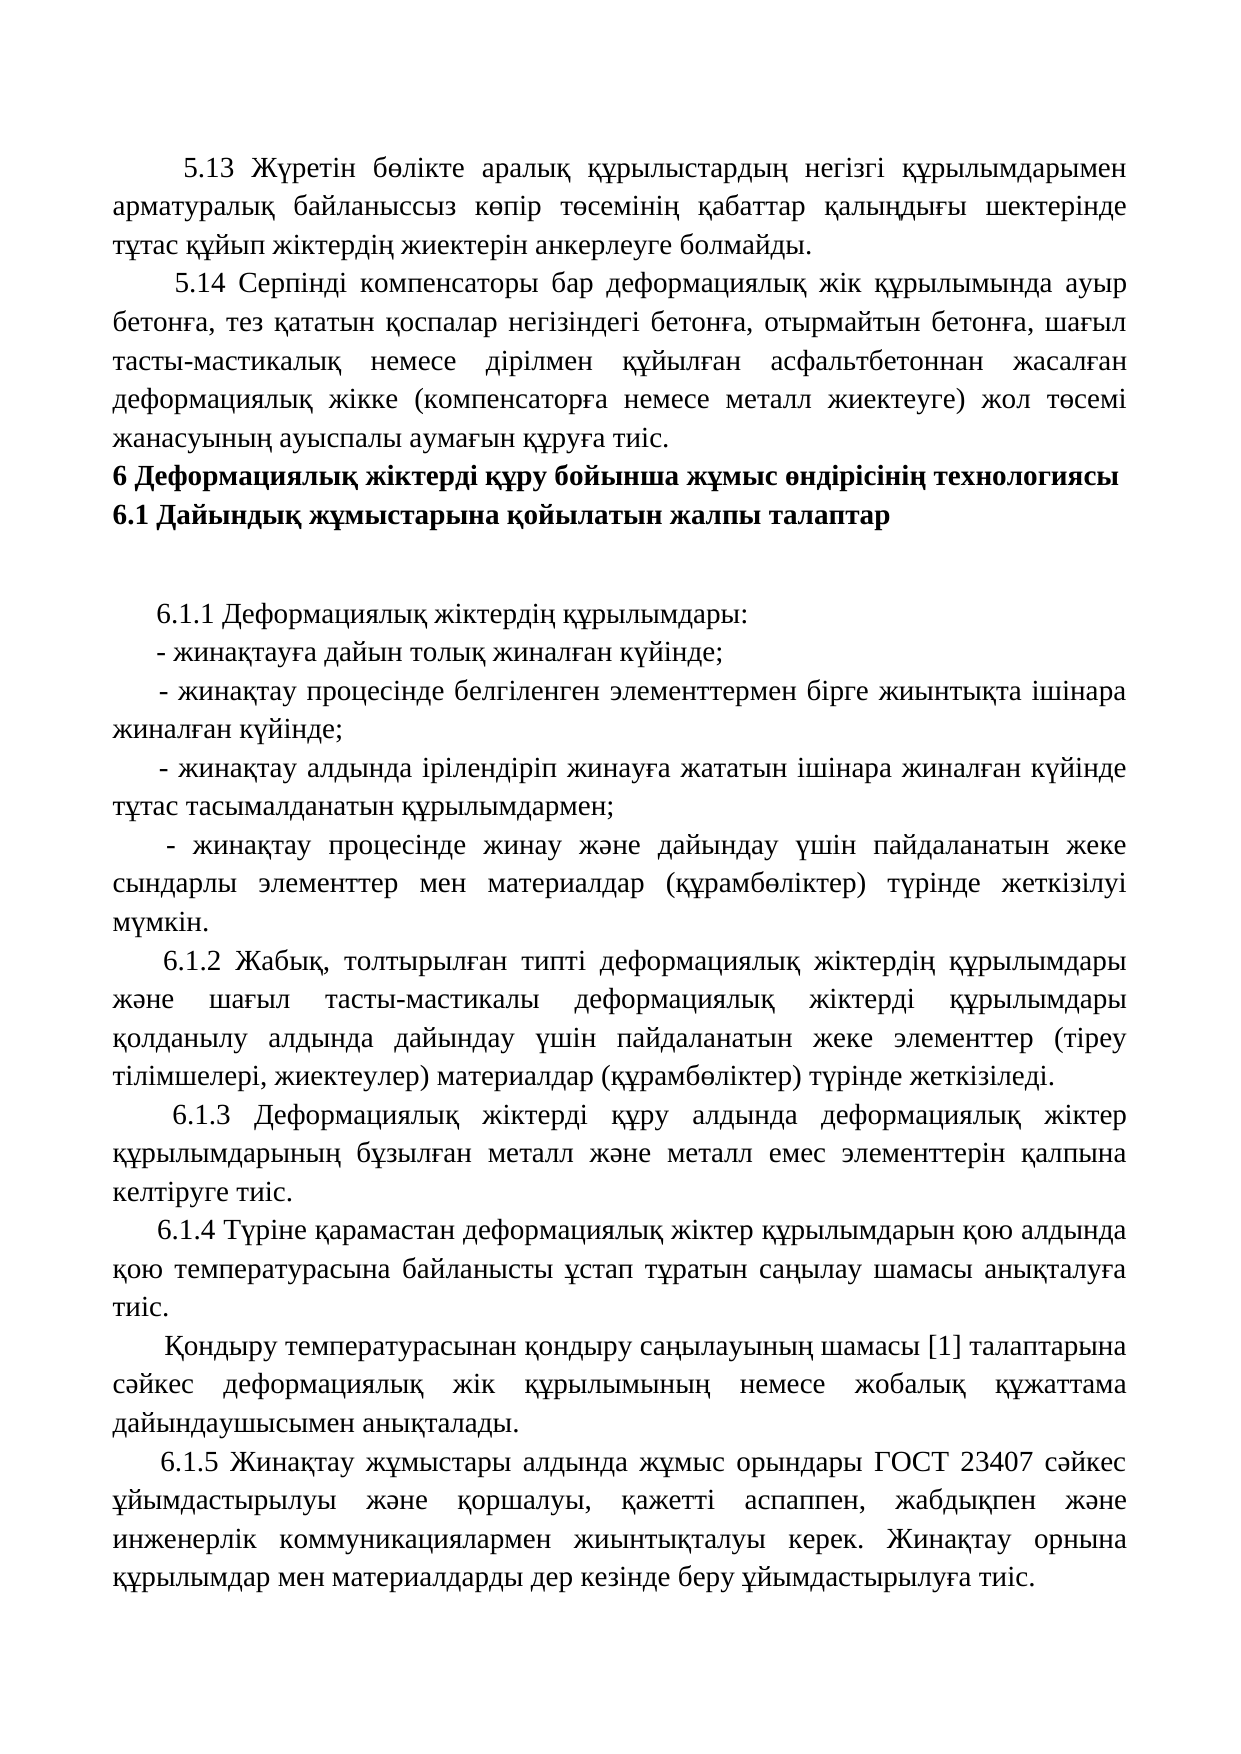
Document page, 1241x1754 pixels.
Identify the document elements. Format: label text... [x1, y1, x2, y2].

text - жинақтауға дайын толық жиналған күйінде; [112, 634, 1128, 668]
text 6.1.3 Деформациялық жіктерді құру алдында деформациялық жіктер құрылымдарының бұзылған металл және металл емес элементтерін қалпына келтіруге тиіс. [112, 1097, 1128, 1207]
text - жинақтау процесінде жинау және дайындау үшін пайдаланатын жеке сындарлы элементтер мен материалдар (құрамбөліктер) түрінде жеткізілуі мүмкін. [112, 827, 1128, 938]
text 6.1.2 Жабық, толтырылған типті деформациялық жіктердің құрылымдары және шағыл тасты-мастикалы деформациялық жіктерді құрылымдары қолданылу алдында дайындау үшін пайдаланатын жеке элементтер (тіреу тілімшелері, жиектеулер) материалдар (құрамбөліктер) түрінде жеткізіледі. [112, 943, 1128, 1092]
text - жинақтау процесінде белгіленген элементтермен бірге жиынтықта ішінара жиналған күйінде; [112, 673, 1128, 745]
text 6.1 Дайындық жұмыстарына қойылатын жалпы талаптар [112, 497, 1128, 530]
text 5.13 Жүретін бөлікте аралық құрылыстардың негізгі құрылымдарымен арматуралық байланыссыз көпір төсемінің қабаттар қалыңдығы шектерінде тұтас құйып жіктердің жиектерін анкерлеуге болмайды. [112, 150, 1128, 261]
text 6 Деформациялық жіктерді құру бойынша жұмыс өндірісінің технологиясы [112, 458, 1128, 492]
text 6.1.4 Түріне қарамастан деформациялық жіктер құрылымдарын қою алдында қою температурасына байланысты ұстап тұратын саңылау шамасы анықталуға тиіс. [112, 1212, 1128, 1323]
text 5.14 Серпінді компенсаторы бар деформациялық жік құрылымында ауыр бетонға, тез қататын қоспалар негізіндегі бетонға, отырмайтын бетонға, шағыл тасты-мастикалық немесе дірілмен құйылған асфальтбетоннан жасалған деформациялық жікке (компенсаторға немесе металл жиектеуге) жол төсемі жанасуының ауыспалы аумағын құруға тиіс. [112, 266, 1128, 453]
text 6.1.1 Деформациялық жіктердің құрылымдары: [112, 596, 1128, 629]
text 6.1.5 Жинақтау жұмыстары алдында жұмыс орындары ГОСТ 23407 сәйкес ұйымдастырылуы және қоршалуы, қажетті аспаппен, жабдықпен және инженерлік коммуникациялармен жиынтықталуы керек. Жинақтау орнына құрылымдар мен материалдарды дер кезінде беру ұйымдастырылуға тиіс. [112, 1444, 1128, 1593]
text Қондыру температурасынан қондыру саңылауының шамасы [1] талаптарына сәйкес деформациялық жік құрылымының немесе жобалық құжаттама дайындаушысымен анықталады. [112, 1328, 1128, 1439]
text - жинақтау алдында ірілендіріп жинауға жататын ішінара жиналған күйінде тұтас тасымалданатын құрылымдармен; [112, 750, 1128, 822]
